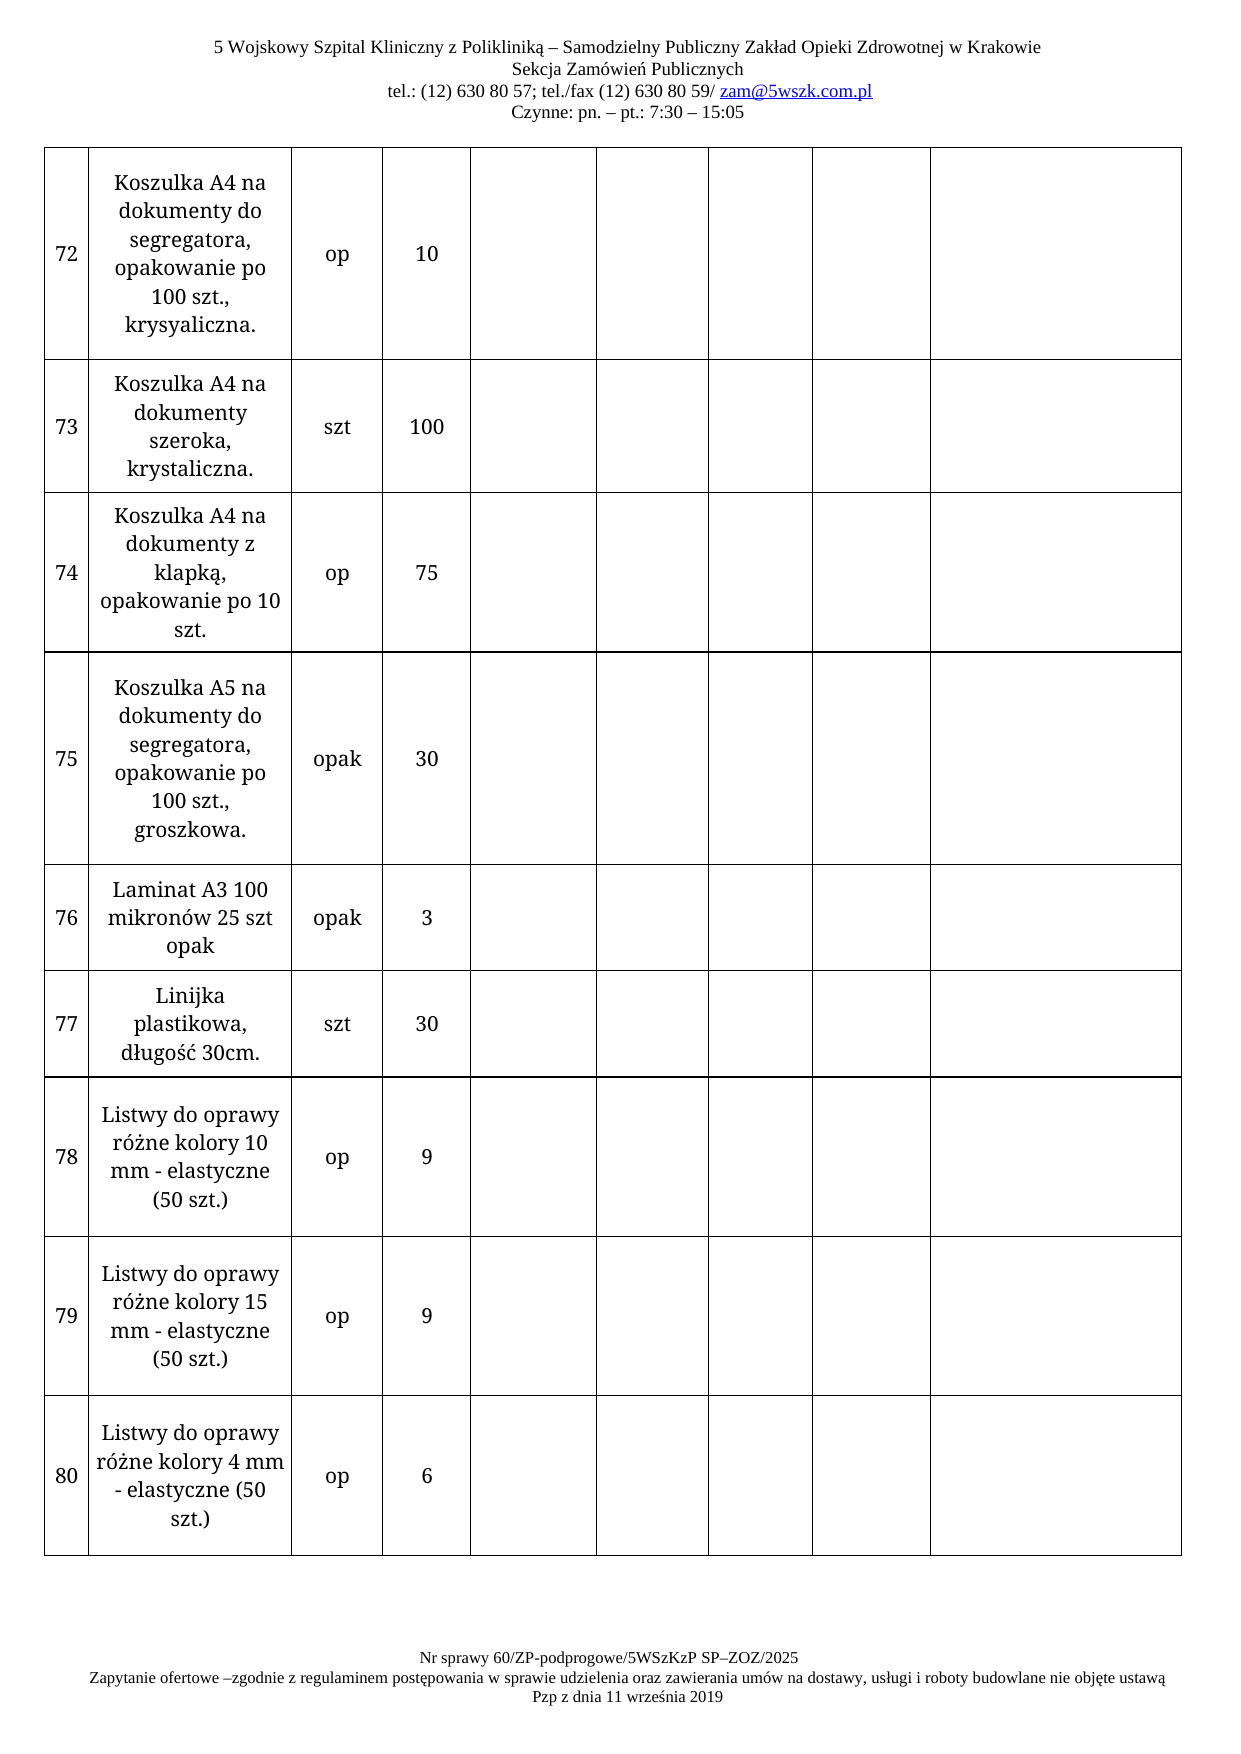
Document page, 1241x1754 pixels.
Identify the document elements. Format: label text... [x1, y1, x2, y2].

table_cell 75 [383, 493, 470, 651]
table_cell [597, 1237, 708, 1395]
table_cell szt [292, 971, 382, 1076]
table_cell [471, 493, 596, 651]
table_cell [931, 653, 1181, 864]
table_cell Listwy do oprawy różne kolory 10 mm - elastyczne (50 szt.) [89, 1078, 291, 1236]
table_cell [709, 360, 812, 492]
table_cell 80 [45, 1396, 88, 1554]
table_cell [813, 1237, 930, 1395]
table_cell 79 [45, 1237, 88, 1395]
table_cell op [292, 1237, 382, 1395]
table_cell [597, 865, 708, 970]
table_cell [709, 865, 812, 970]
table_cell Laminat A3 100 mikronów 25 szt opak [89, 865, 291, 970]
table_cell opak [292, 865, 382, 970]
table_cell Koszulka A4 na dokumenty szeroka, krystaliczna. [89, 360, 291, 492]
table_cell [471, 653, 596, 864]
table_cell [931, 493, 1181, 651]
table_cell 78 [45, 1078, 88, 1236]
table_cell [597, 971, 708, 1076]
table_cell [813, 653, 930, 864]
table_cell [597, 653, 708, 864]
table_cell [471, 971, 596, 1076]
table_cell [813, 1396, 930, 1554]
table_cell [471, 1078, 596, 1236]
table_cell Listwy do oprawy różne kolory 4 mm - elastyczne (50 szt.) [89, 1396, 291, 1554]
table_cell [709, 971, 812, 1076]
table_cell [471, 1237, 596, 1395]
table_cell [709, 1396, 812, 1554]
table_cell [597, 1396, 708, 1554]
table_cell Koszulka A4 na dokumenty do segregatora, opakowanie po 100 szt., krysyaliczna. [89, 148, 291, 359]
table_cell 30 [383, 653, 470, 864]
table_cell [931, 148, 1181, 359]
table_cell Koszulka A4 na dokumenty z klapką, opakowanie po 10 szt. [89, 493, 291, 651]
table_cell [471, 148, 596, 359]
table_cell [813, 148, 930, 359]
table_cell [931, 1237, 1181, 1395]
table_cell 6 [383, 1396, 470, 1554]
table_cell [813, 360, 930, 492]
table_cell [709, 493, 812, 651]
table_cell op [292, 1396, 382, 1554]
table_cell [813, 493, 930, 651]
table_cell 72 [45, 148, 88, 359]
table_cell [597, 493, 708, 651]
table_cell [471, 1396, 596, 1554]
table_cell [931, 360, 1181, 492]
table_cell Linijka plastikowa, długość 30cm. [89, 971, 291, 1076]
table_cell Koszulka A5 na dokumenty do segregatora, opakowanie po 100 szt., groszkowa. [89, 653, 291, 864]
table_cell [931, 1078, 1181, 1236]
table_cell [597, 1078, 708, 1236]
table_cell 100 [383, 360, 470, 492]
table_cell Listwy do oprawy różne kolory 15 mm - elastyczne (50 szt.) [89, 1237, 291, 1395]
table_cell [709, 1237, 812, 1395]
table_cell [709, 653, 812, 864]
table_cell 3 [383, 865, 470, 970]
table_cell 75 [45, 653, 88, 864]
table_cell 9 [383, 1078, 470, 1236]
table_cell op [292, 493, 382, 651]
table_cell 30 [383, 971, 470, 1076]
table_cell opak [292, 653, 382, 864]
table_cell [471, 865, 596, 970]
table_cell op [292, 148, 382, 359]
table_cell [813, 865, 930, 970]
table_cell 76 [45, 865, 88, 970]
table_cell [931, 1396, 1181, 1554]
table_cell [471, 360, 596, 492]
table_cell szt [292, 360, 382, 492]
table_cell [597, 360, 708, 492]
table_cell [813, 1078, 930, 1236]
table_cell 73 [45, 360, 88, 492]
table_cell op [292, 1078, 382, 1236]
table_cell [931, 865, 1181, 970]
table_cell [709, 148, 812, 359]
table_cell 9 [383, 1237, 470, 1395]
table_cell [709, 1078, 812, 1236]
table_cell 10 [383, 148, 470, 359]
table_cell 77 [45, 971, 88, 1076]
table_cell [597, 148, 708, 359]
table_cell [813, 971, 930, 1076]
table_cell 74 [45, 493, 88, 651]
table_cell [931, 971, 1181, 1076]
